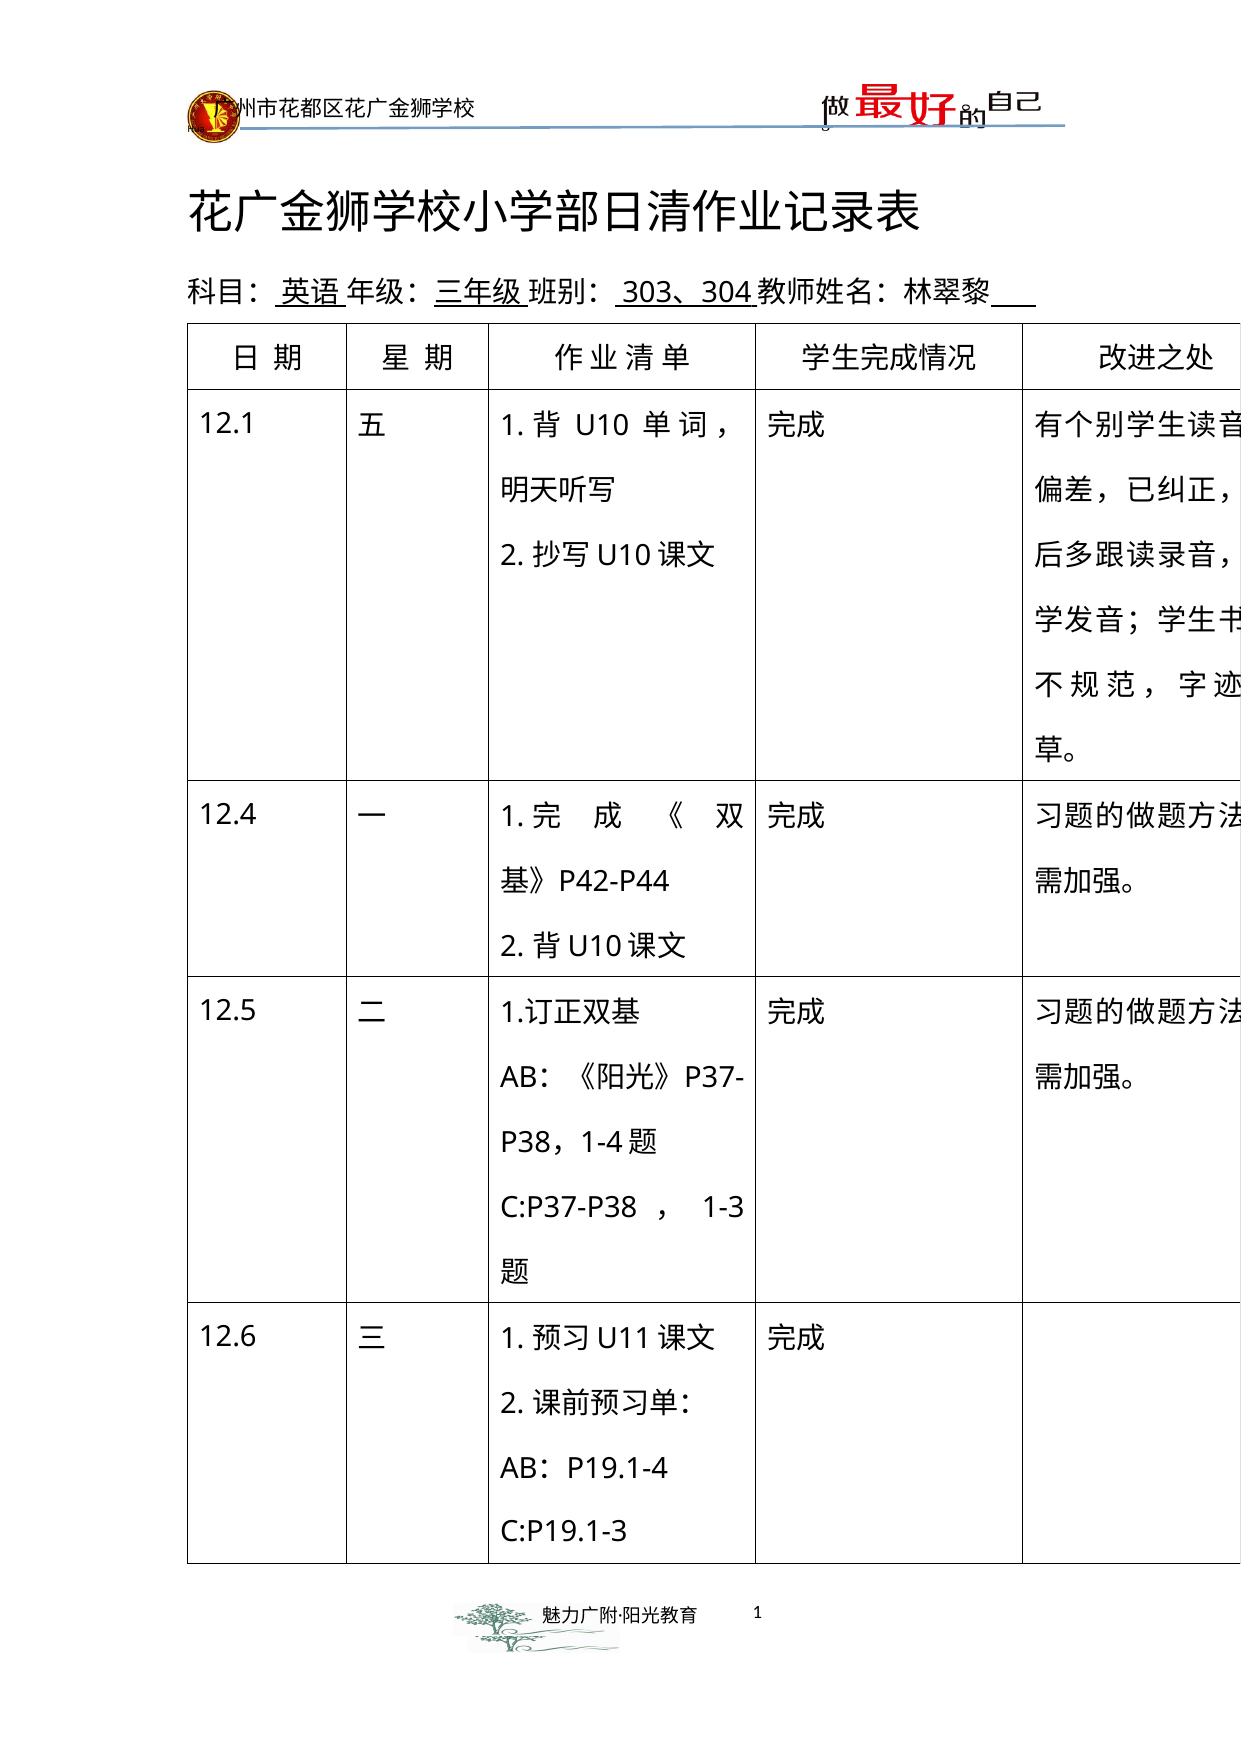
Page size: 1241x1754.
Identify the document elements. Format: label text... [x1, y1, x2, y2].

table_cell 12.6 [188, 1303, 346, 1563]
table_cell 完成 [756, 977, 1022, 1302]
table_cell 二 [347, 977, 488, 1302]
table_header 作 业 清 单 [489, 324, 755, 389]
table_cell 12.4 [188, 781, 346, 976]
table_cell 完成 [756, 1303, 1022, 1563]
text 花广金狮学校小学部日清作业记录表 [187, 160, 1053, 258]
table_cell 背U10单词，明天听写 抄写U10课文 [489, 390, 755, 780]
table_header 星 期 [347, 324, 488, 389]
table_cell 一 [347, 781, 488, 976]
table_cell 完成 [756, 390, 1022, 780]
table_cell 习题的做题方法仍需加强。 [1023, 977, 1240, 1302]
picture [186, 89, 242, 145]
table_cell 五 [347, 390, 488, 780]
table_cell 1.订正双基 AB：《阳光》P37-P38，1-4题 C:P37-P38，1-3题 [489, 977, 755, 1302]
text 科目： 英语 年级：三年级 班别： 303、304教师姓名：林翠黎 [187, 258, 1053, 323]
table_header 改进之处 [1023, 324, 1240, 389]
table_header 日 期 [188, 324, 346, 389]
table_cell 有个别学生读音有偏差，已纠正，今后多跟读录音，科学发音；学生书写不规范，字迹潦草。 [1023, 390, 1240, 780]
table_cell 预习U11课文 课前预习单： AB：P19.1-4 C:P19.1-3 [489, 1303, 755, 1563]
table_cell 12.1 [188, 390, 346, 780]
picture [453, 1603, 621, 1653]
table_cell [1023, 1303, 1240, 1563]
table_cell 12.5 [188, 977, 346, 1302]
picture [821, 84, 1041, 125]
table_cell 习题的做题方法仍需加强。 [1023, 781, 1240, 976]
table_cell 完成《双基》P42-P44 背U10课文 [489, 781, 755, 976]
table_cell 完成 [756, 781, 1022, 976]
table_cell 三 [347, 1303, 488, 1563]
table_header 学生完成情况 [756, 324, 1022, 389]
